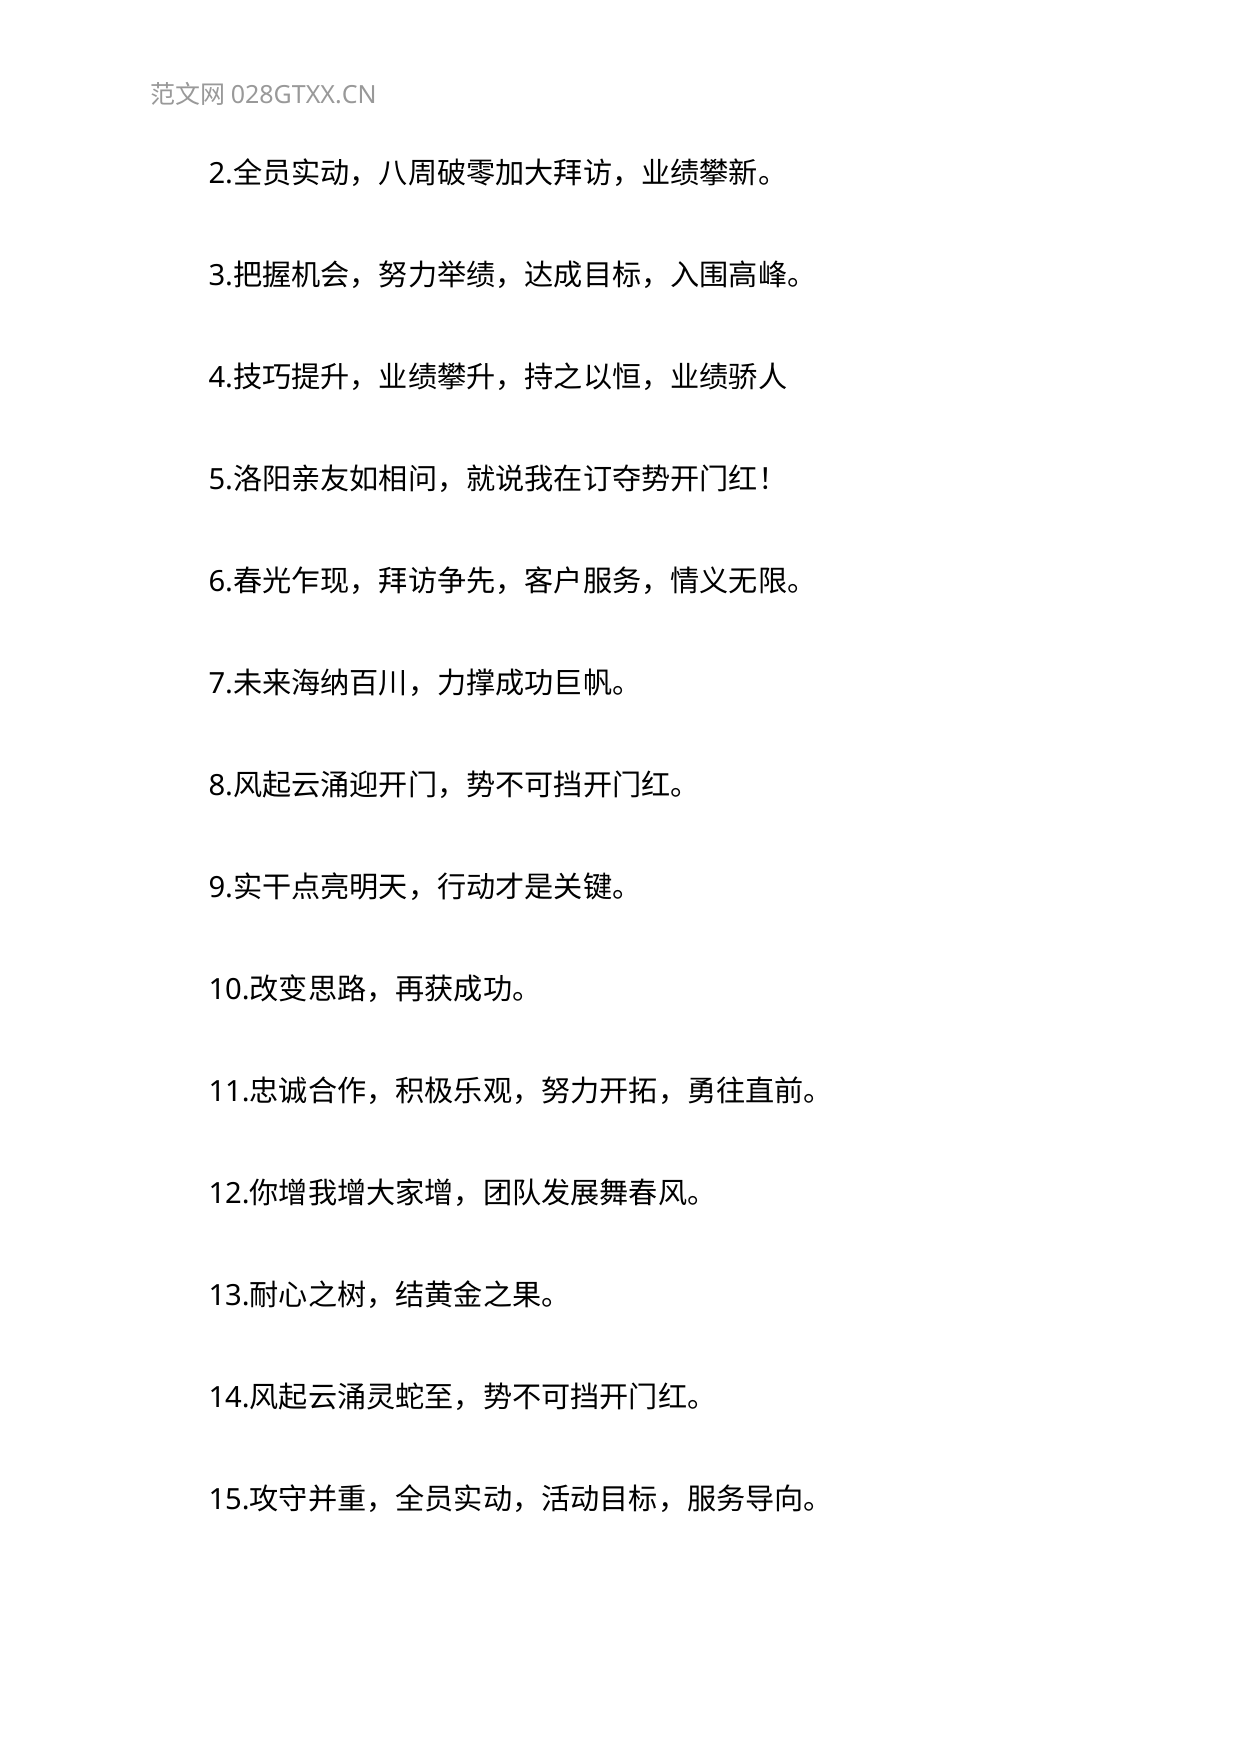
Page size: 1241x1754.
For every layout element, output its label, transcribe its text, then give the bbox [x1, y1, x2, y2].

text 8.风起云涌迎开门，势不可挡开门红。 [150, 762, 1090, 804]
text 5.洛阳亲友如相问，就说我在订夺势开门红！ [150, 456, 1090, 498]
text 7.未来海纳百川，力撑成功巨帆。 [150, 660, 1090, 702]
text 10.改变思路，再获成功。 [150, 966, 1090, 1008]
text 3.把握机会，努力举绩，达成目标，入围高峰。 [150, 252, 1090, 294]
text 11.忠诚合作，积极乐观，努力开拓，勇往直前。 [150, 1068, 1090, 1110]
text 4.技巧提升，业绩攀升，持之以恒，业绩骄人 [150, 354, 1090, 396]
text 15.攻守并重，全员实动，活动目标，服务导向。 [150, 1476, 1090, 1518]
text 6.春光乍现，拜访争先，客户服务，情义无限。 [150, 558, 1090, 600]
text 13.耐心之树，结黄金之果。 [150, 1272, 1090, 1314]
text 14.风起云涌灵蛇至，势不可挡开门红。 [150, 1374, 1090, 1416]
text 2.全员实动，八周破零加大拜访，业绩攀新。 [150, 150, 1090, 192]
text 12.你增我增大家增，团队发展舞春风。 [150, 1170, 1090, 1212]
text 9.实干点亮明天，行动才是关键。 [150, 864, 1090, 906]
